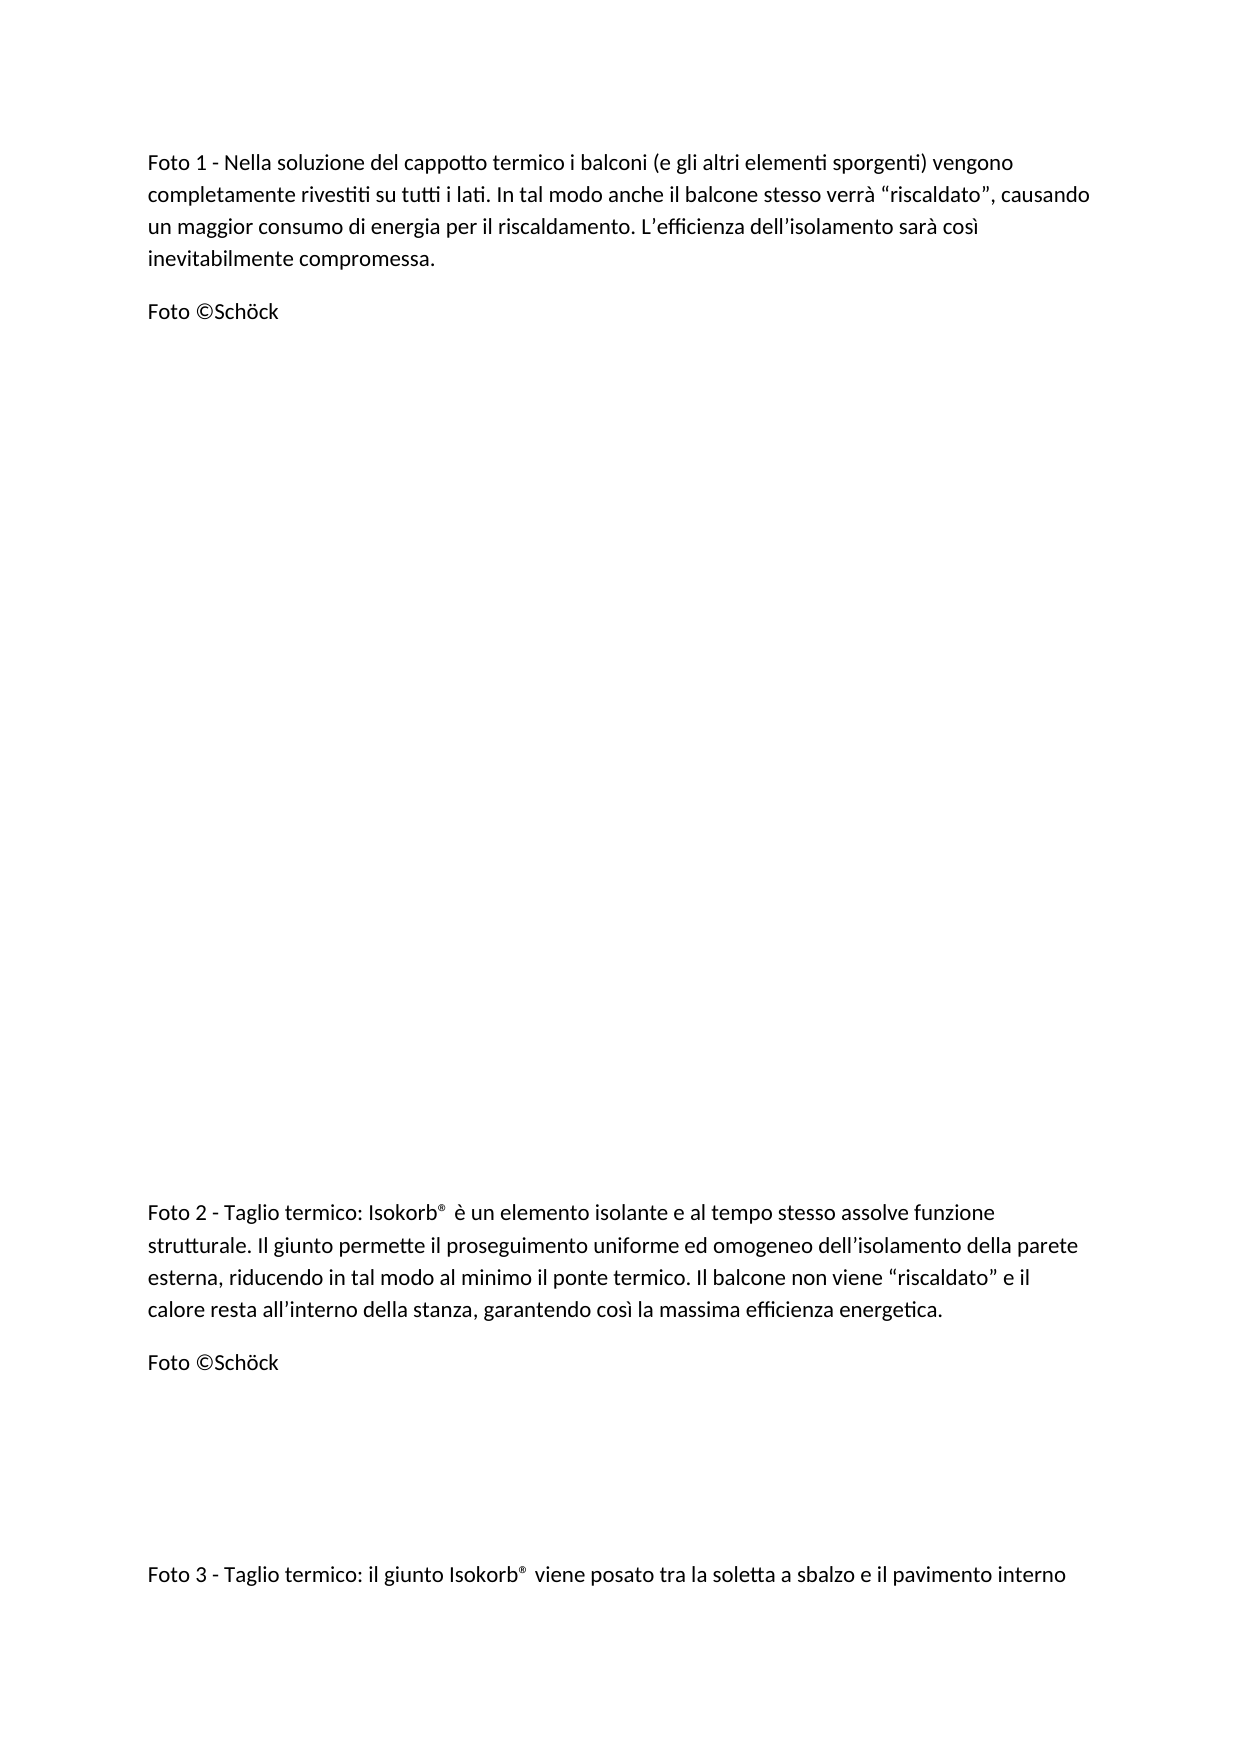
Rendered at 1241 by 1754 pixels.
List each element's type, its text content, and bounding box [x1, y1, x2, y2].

text Foto ©Schöck [148, 1348, 1093, 1376]
text Foto 1 - Nella soluzione del cappotto termico i balconi (e gli altri elementi sporgenti) vengono completamente rivestiti su tutti i lati. In tal modo anche il balcone stesso verrà “riscaldato”, causando un maggior consumo di energia per il riscaldamento. L’efficienza dell’isolamento sarà così inevitabilmente compromessa. [148, 148, 1093, 272]
text Foto 2 - Taglio termico: Isokorb® è un elemento isolante e al tempo stesso assolve funzione strutturale. Il giunto permette il proseguimento uniforme ed omogeneo dell’isolamento della parete esterna, riducendo in tal modo al minimo il ponte termico. Il balcone non viene “riscaldato” e il calore resta all’interno della stanza, garantendo così la massima efficienza energetica. [148, 1198, 1093, 1323]
text Foto 3 - Taglio termico: il giunto Isokorb® viene posato tra la soletta a sbalzo e il pavimento interno [148, 1560, 1093, 1588]
text Foto ©Schöck [148, 297, 1093, 325]
